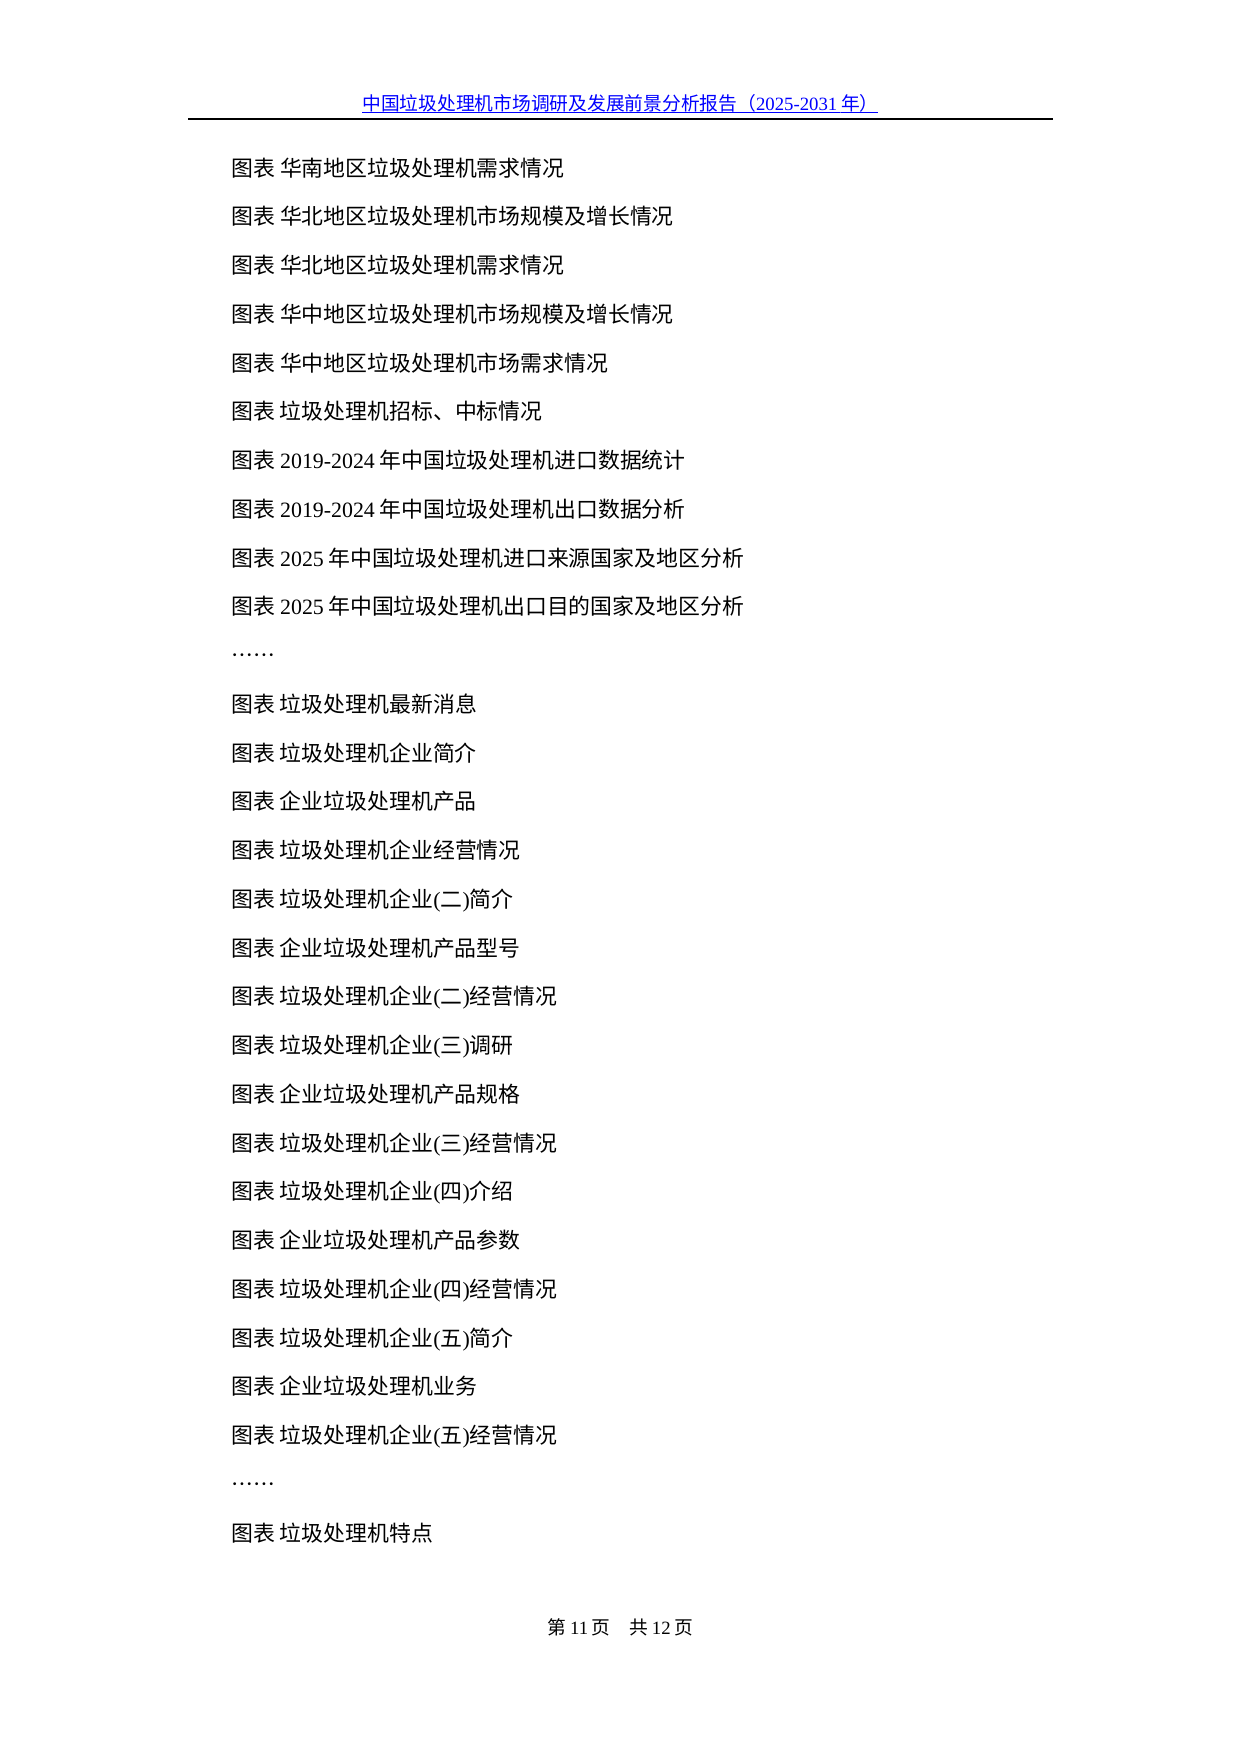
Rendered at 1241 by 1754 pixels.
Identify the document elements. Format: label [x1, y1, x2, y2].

text [187, 150, 1053, 1548]
